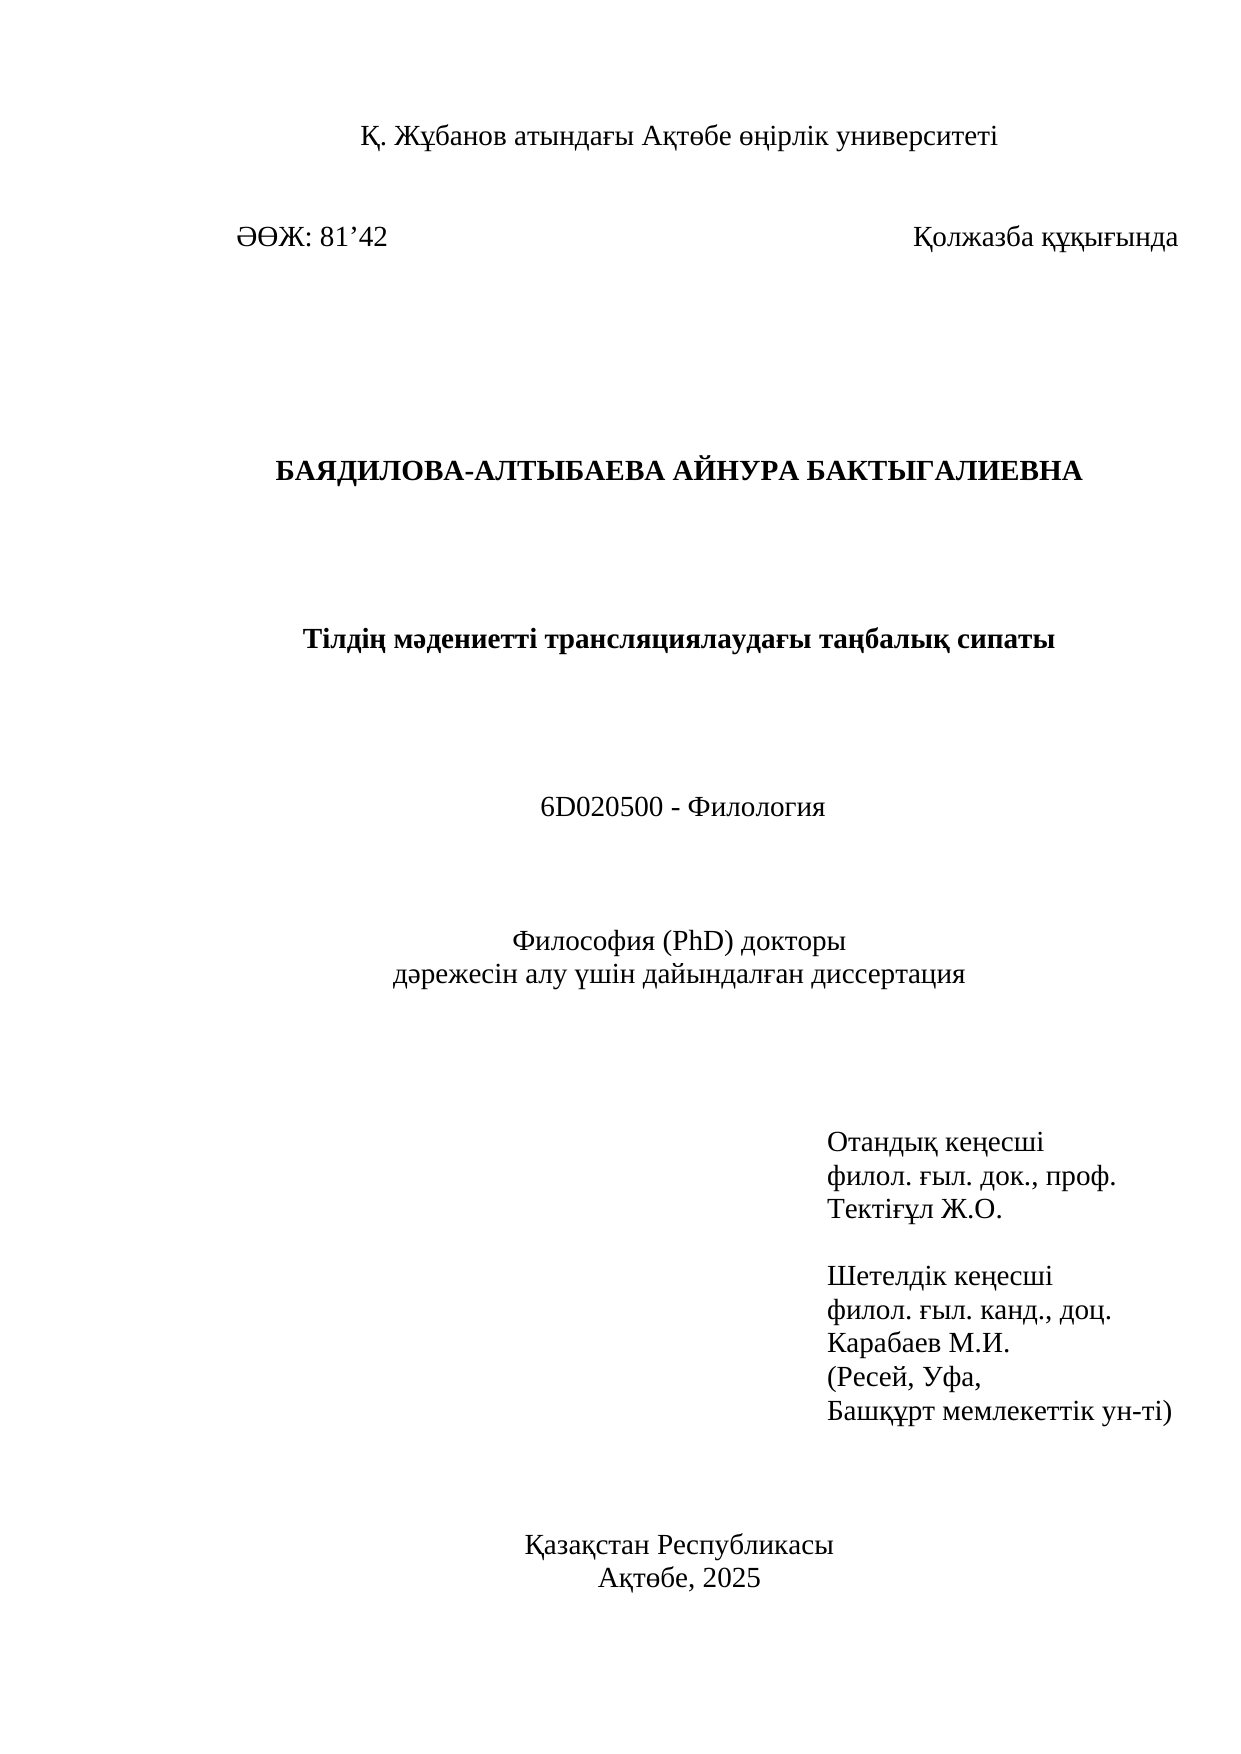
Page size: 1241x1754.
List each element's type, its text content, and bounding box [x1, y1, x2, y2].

text Башқұрт мемлекеттік ун-ті) [177, 1393, 1181, 1426]
text Тілдің мәдениетті трансляциялаудағы таңбалық сипаты [177, 621, 1181, 655]
text Карабаев М.И. [177, 1326, 1181, 1359]
text 6D020500 - Филология [177, 789, 1181, 822]
text (Ресей, Уфа, [177, 1359, 1181, 1393]
text филол. ғыл. док., проф. [177, 1158, 1181, 1191]
text ӘӨЖ: 81’42 Қолжазба құқығында [177, 219, 1181, 252]
text Қазақстан Республикасы [177, 1527, 1181, 1560]
text дәрежесін алу үшін дайындалған диссертация [177, 957, 1181, 990]
text Тектіғұл Ж.О. [177, 1191, 1181, 1225]
text Ақтөбе, 2025 [177, 1560, 1181, 1594]
text БАЯДИЛОВА-АЛТЫБАЕВА АЙНУРА БАКТЫГАЛИЕВНА [177, 453, 1181, 487]
text Шетелдік кеңесші [177, 1258, 1181, 1292]
text филол. ғыл. канд., доц. [177, 1292, 1181, 1326]
text Отандық кеңесші [177, 1124, 1181, 1158]
text Философия (PhD) докторы [177, 923, 1181, 957]
text Қ. Жұбанов атындағы Ақтөбе өңірлік университеті [177, 118, 1181, 152]
